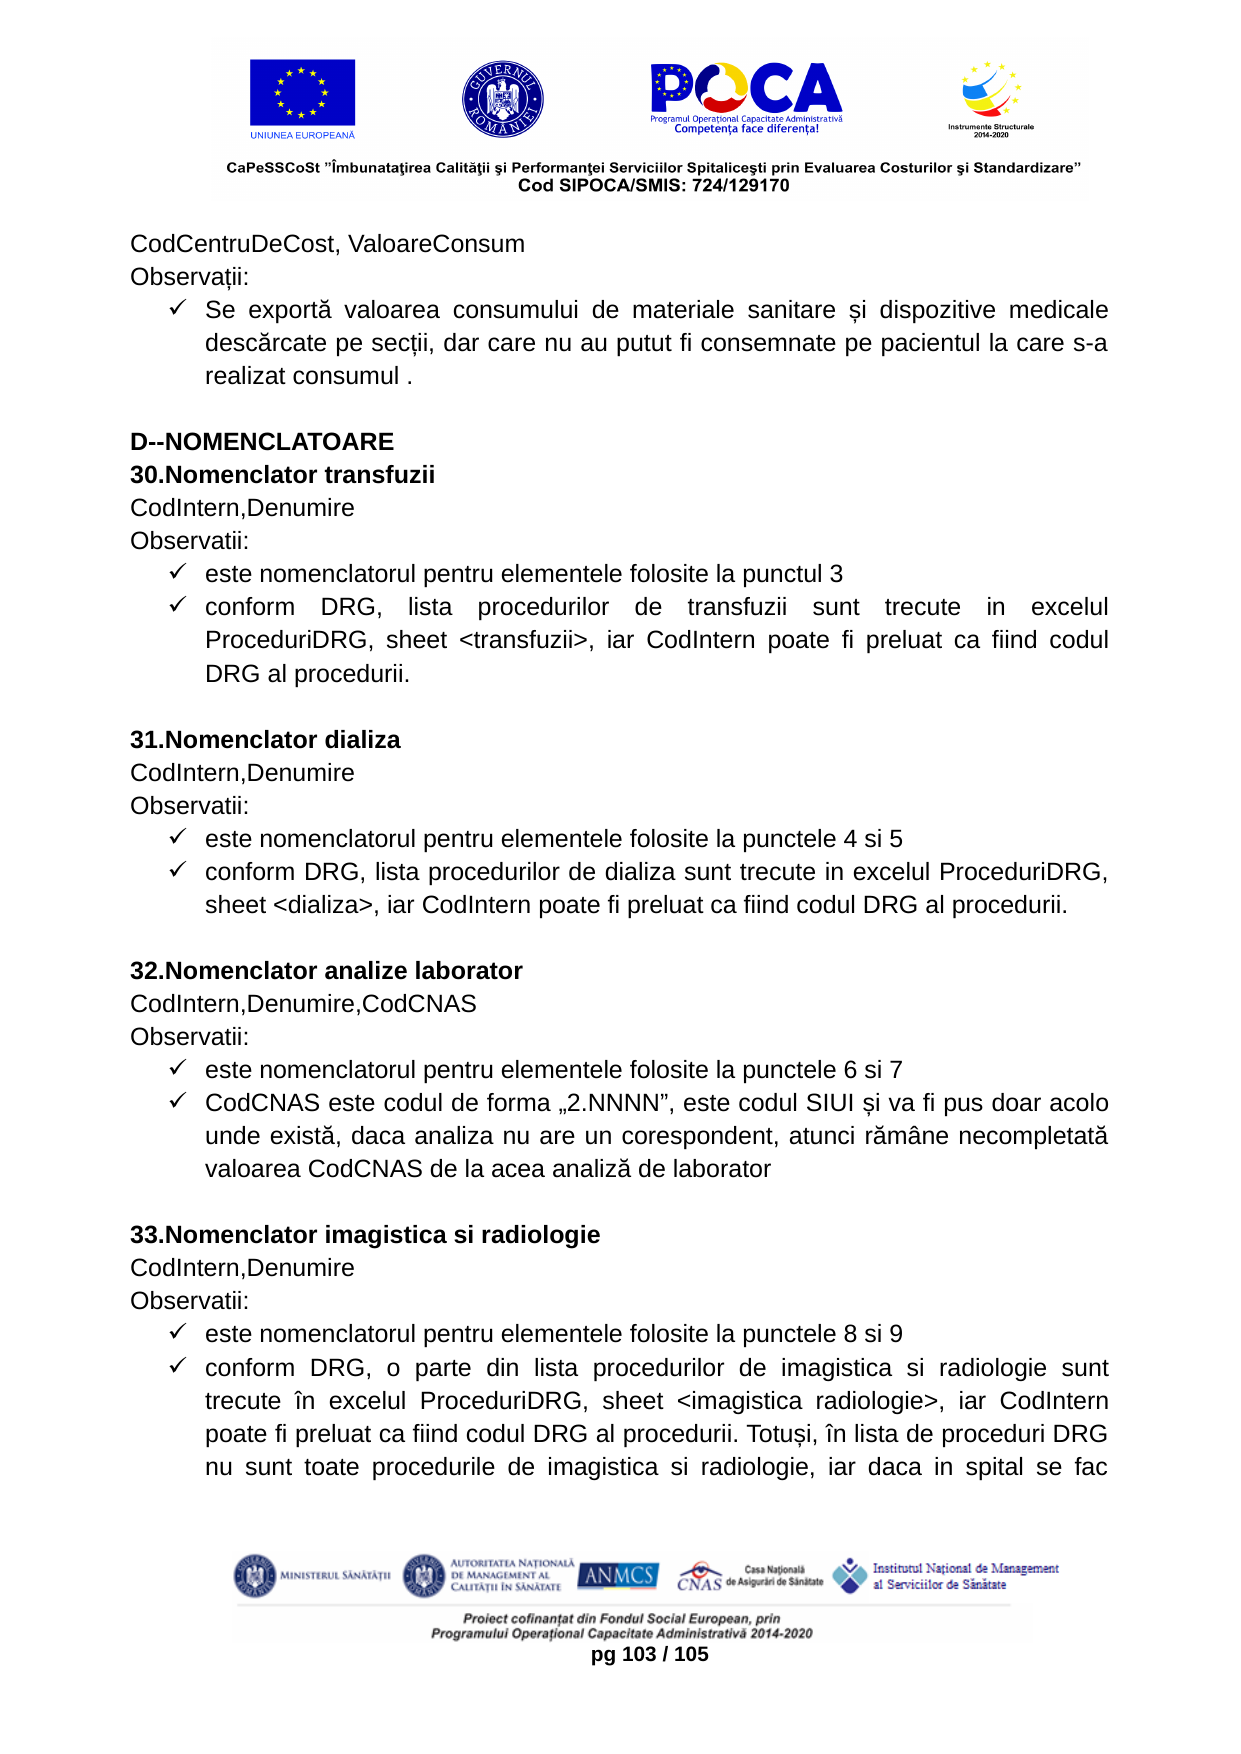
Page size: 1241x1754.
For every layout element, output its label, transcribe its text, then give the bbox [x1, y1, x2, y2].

list este nomenclatorul pentru elementele folosite la punctele 8 si 9 [167, 1319, 1110, 1348]
text 31.Nomenclator dializa [130, 724, 1110, 753]
text Observatii: [130, 791, 1110, 819]
list este nomenclatorul pentru elementele folosite la punctele 6 si 7 [167, 1055, 1110, 1084]
text CodIntern,Denumire [130, 493, 1110, 522]
text Observatii: [130, 526, 1110, 555]
text D--NOMENCLATOARE [130, 427, 1110, 456]
text CodIntern,Denumire,CodCNAS [130, 989, 1110, 1018]
text 30.Nomenclator transfuzii [130, 460, 1110, 489]
text Observatii: [130, 1022, 1110, 1051]
text 33.Nomenclator imagistica si radiologie [130, 1220, 1110, 1249]
text Observații: [130, 262, 1110, 291]
text Observatii: [130, 1286, 1110, 1315]
list CodCNAS este codul de forma „2.NNNN”, este codul SIUI și va fi pus doar acolo unde există, daca analiza nu are un corespondent, atunci rămâne necompletată valoarea CodCNAS de la acea analiză de laborator [167, 1088, 1110, 1183]
list este nomenclatorul pentru elementele folosite la punctul 3 [167, 559, 1110, 588]
list conform DRG, lista procedurilor de transfuzii sunt trecute in excelul ProceduriDRG, sheet <transfuzii>, iar CodIntern poate fi preluat ca fiind codul DRG al procedurii. [167, 592, 1110, 687]
list este nomenclatorul pentru elementele folosite la punctele 4 si 5 [167, 824, 1110, 852]
text 32.Nomenclator analize laborator [130, 956, 1110, 985]
list conform DRG, lista procedurilor de dializa sunt trecute in excelul ProceduriDRG, sheet <dializa>, iar CodIntern poate fi preluat ca fiind codul DRG al procedurii. [167, 857, 1110, 919]
picture [232, 1551, 1067, 1643]
text CodCentruDeCost, ValoareConsum [130, 229, 1110, 258]
text CodIntern,Denumire [130, 758, 1110, 786]
text CodIntern,Denumire [130, 1253, 1110, 1282]
list Se exportă valoarea consumului de materiale sanitare și dispozitive medicale descărcate pe secții, dar care nu au putut fi consemnate pe pacientul la care s-a realizat consumul . [167, 295, 1110, 390]
picture [210, 37, 1089, 201]
